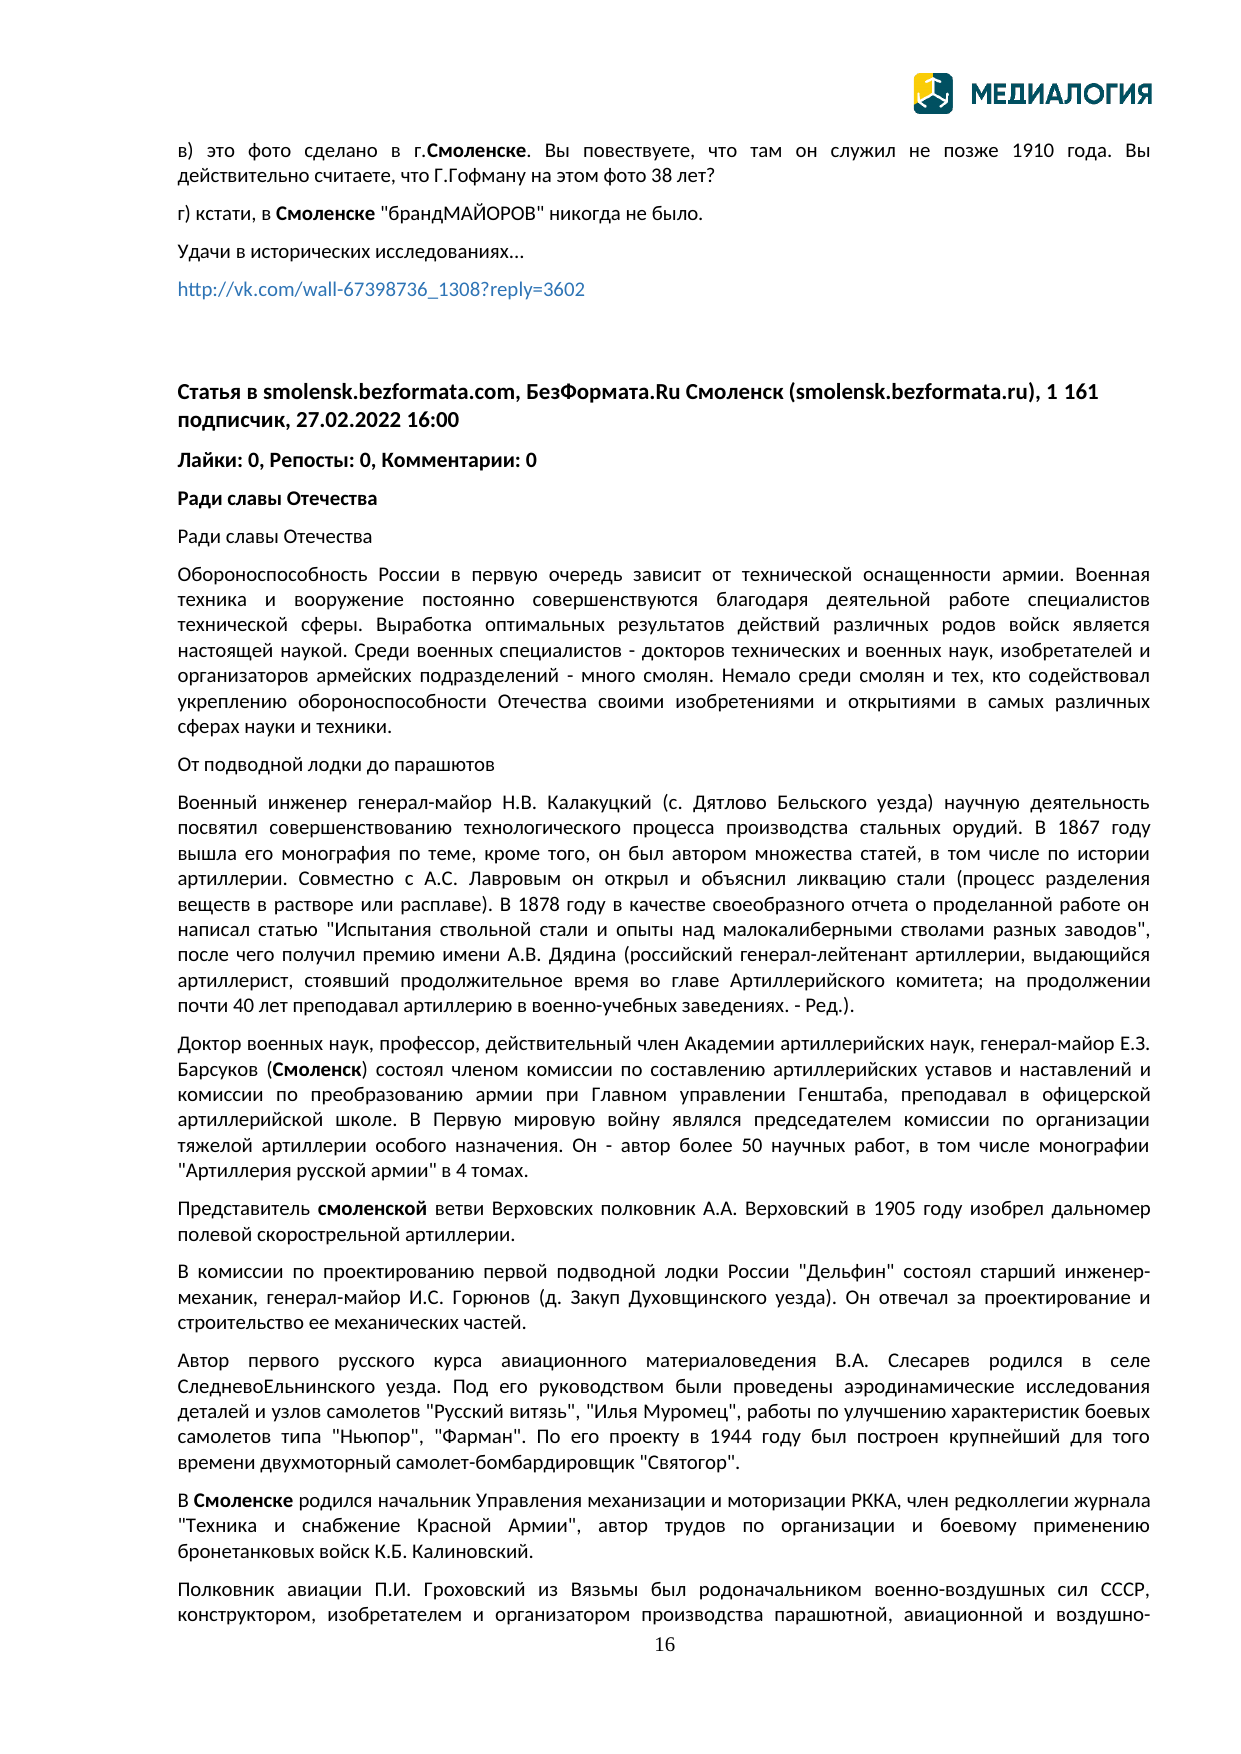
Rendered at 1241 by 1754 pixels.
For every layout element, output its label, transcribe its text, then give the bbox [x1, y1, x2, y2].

text В комиссии по проектированию первой подводной лодки России "Дельфин" состоял старший инженер-механик, генерал-майор И.С. Горюнов (д. Закуп Духовщинского уезда). Он отвечал за проектирование и строительство ее механических частей. [177, 1259, 1152, 1335]
text в) это фото сделано в г.Смоленске. Вы повествуете, что там он служил не позже 1910 года. Вы действительно считаете, что Г.Гофману на этом фото 38 лет? [177, 137, 1152, 188]
picture [913, 73, 1152, 114]
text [177, 1576, 1152, 1627]
text Автор первого русского курса авиационного материаловедения В.А. Слесарев родился в селе СледневоЕльнинского уезда. Под его руководством были проведены аэродинамические исследования деталей и узлов самолетов "Русский витязь", "Илья Муромец", работы по улучшению характеристик боевых самолетов типа "Ньюпор", "Фарман". По его проекту в 1944 году был построен крупнейший для того времени двухмоторный самолет-бомбардировщик "Святогор". [177, 1347, 1152, 1474]
text Удачи в исторических исследованиях... [177, 238, 1152, 264]
text Статья в smolensk.bezformata.com, БезФормата.Ru Смоленск (smolensk.bezformata.ru), 1 161 подписчик, 27.02.2022 16:00 [177, 377, 1152, 433]
text Доктор военных наук, профессор, действительный член Академии артиллерийских наук, генерал-майор Е.З. Барсуков (Смоленск) состоял членом комиссии по составлению артиллерийских уставов и наставлений и комиссии по преобразованию армии при Главном управлении Генштаба, преподавал в офицерской артиллерийской школе. В Первую мировую войну являлся председателем комиссии по организации тяжелой артиллерии особого назначения. Он - автор более 50 научных работ, в том числе монографии "Артиллерия русской армии" в 4 томах. [177, 1030, 1152, 1183]
text Ради славы Отечества [177, 523, 1152, 548]
text Представитель смоленской ветви Верховских полковник А.А. Верховский в 1905 году изобрел дальномер полевой скорострельной артиллерии. [177, 1195, 1152, 1246]
text В Смоленске родился начальник Управления механизации и моторизации РККА, член редколлегии журнала "Техника и снабжение Красной Армии", автор трудов по организации и боевому применению бронетанковых войск К.Б. Калиновский. [177, 1487, 1152, 1563]
text г) кстати, в Смоленске "брандМАЙОРОВ" никогда не было. [177, 201, 1152, 226]
text Ради славы Отечества [177, 485, 1152, 510]
text Обороноспособность России в первую очередь зависит от технической оснащенности армии. Военная техника и вооружение постоянно совершенствуются благодаря деятельной работе специалистов технической сферы. Выработка оптимальных результатов действий различных родов войск является настоящей наукой. Среди военных специалистов - докторов технических и военных наук, изобретателей и организаторов армейских подразделений - много смолян. Немало среди смолян и тех, кто содействовал укреплению обороноспособности Отечества своими изобретениями и открытиями в самых различных сферах науки и техники. [177, 561, 1152, 739]
text http://vk.com/wall-67398736_1308?reply=3602 [177, 276, 1152, 302]
text Лайки: 0, Репосты: 0, Комментарии: 0 [177, 446, 1152, 472]
text От подводной лодки до парашютов [177, 751, 1152, 777]
text Военный инженер генерал-майор Н.В. Калакуцкий (с. Дятлово Бельского уезда) научную деятельность посвятил совершенствованию технологического процесса производства стальных орудий. В 1867 году вышла его монография по теме, кроме того, он был автором множества статей, в том числе по истории артиллерии. Совместно с А.С. Лавровым он открыл и объяснил ликвацию стали (процесс разделения веществ в растворе или расплаве). В 1878 году в качестве своеобразного отчета о проделанной работе он написал статью "Испытания ствольной стали и опыты над малокалиберными стволами разных заводов", после чего получил премию имени А.В. Дядина (российский генерал-лейтенант артиллерии, выдающийся артиллерист, стоявший продолжительное время во главе Артиллерийского комитета; на продолжении почти 40 лет преподавал артиллерию в военно-учебных заведениях. - Ред.). [177, 789, 1152, 1018]
